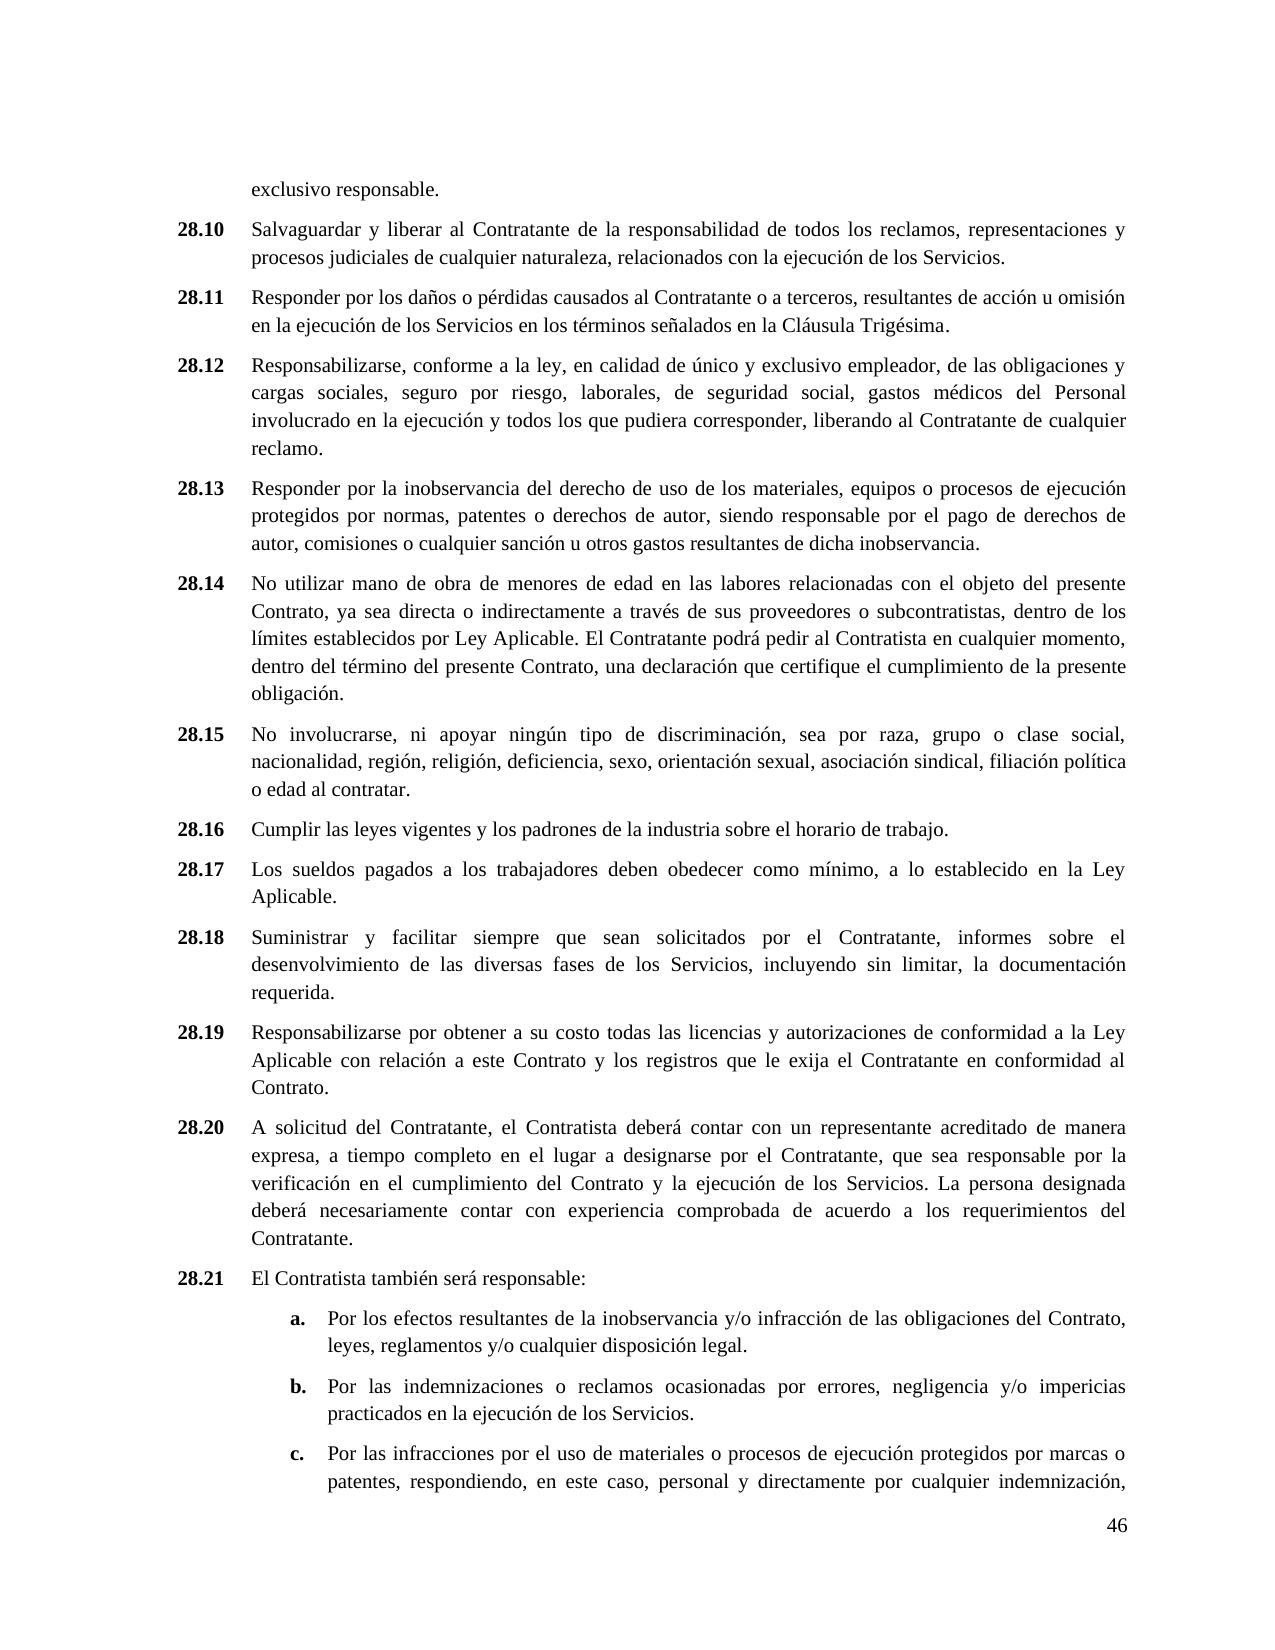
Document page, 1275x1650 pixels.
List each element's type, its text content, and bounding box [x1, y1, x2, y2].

text 28.13 Responder por la inobservancia del derecho de uso de los materiales, equipos o procesos de ejecución protegidos por normas, patentes o derechos de autor, siendo responsable por el pago de derechos de autor, comisiones o cualquier sanción u otros gastos resultantes de dicha inobservancia. [177, 476, 1127, 555]
text 28.21 El Contratista también será responsable: [177, 1266, 1127, 1290]
text 28.14 No utilizar mano de obra de menores de edad en las labores relacionadas con el objeto del presente Contrato, ya sea directa o indirectamente a través de sus proveedores o subcontratistas, dentro de los límites establecidos por Ley Aplicable. El Contratante podrá pedir al Contratista en cualquier momento, dentro del término del presente Contrato, una declaración que certifique el cumplimiento de la presente obligación. [177, 571, 1127, 705]
text 28.10 Salvaguardar y liberar al Contratante de la responsabilidad de todos los reclamos, representaciones y procesos judiciales de cualquier naturaleza, relacionados con la ejecución de los Servicios. [177, 217, 1127, 269]
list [290, 1441, 1127, 1493]
list Por los efectos resultantes de la inobservancia y/o infracción de las obligaciones del Contrato, leyes, reglamentos y/o cualquier disposición legal. [290, 1306, 1127, 1357]
text 28.11 Responder por los daños o pérdidas causados al Contratante o a terceros, resultantes de acción u omisión en la ejecución de los Servicios en los términos señalados en la Cláusula Trigésima. [177, 285, 1127, 337]
text 28.18 Suministrar y facilitar siempre que sean solicitados por el Contratante, informes sobre el desenvolvimiento de las diversas fases de los Servicios, incluyendo sin limitar, la documentación requerida. [177, 924, 1127, 1004]
text 28.17 Los sueldos pagados a los trabajadores deben obedecer como mínimo, a lo establecido en la Ley Aplicable. [177, 857, 1127, 908]
text 28.20 A solicitud del Contratante, el Contratista deberá contar con un representante acreditado de manera expresa, a tiempo completo en el lugar a designarse por el Contratante, que sea responsable por la verificación en el cumplimiento del Contrato y la ejecución de los Servicios. La persona designada deberá necesariamente contar con experiencia comprobada de acuerdo a los requerimientos del Contratante. [177, 1115, 1127, 1250]
text 28.19 Responsabilizarse por obtener a su costo todas las licencias y autorizaciones de conformidad a la Ley Aplicable con relación a este Contrato y los registros que le exija el Contratante en conformidad al Contrato. [177, 1020, 1127, 1099]
text 28.12 Responsabilizarse, conforme a la ley, en calidad de único y exclusivo empleador, de las obligaciones y cargas sociales, seguro por riesgo, laborales, de seguridad social, gastos médicos del Personal involucrado en la ejecución y todos los que pudiera corresponder, liberando al Contratante de cualquier reclamo. [177, 353, 1127, 459]
text 28.16 Cumplir las leyes vigentes y los padrones de la industria sobre el horario de trabajo. [177, 817, 1127, 841]
list Por las indemnizaciones o reclamos ocasionadas por errores, negligencia y/o impericias practicados en la ejecución de los Servicios. [290, 1373, 1127, 1425]
text 28.15 No involucrarse, ni apoyar ningún tipo de discriminación, sea por raza, grupo o clase social, nacionalidad, región, religión, deficiencia, sexo, orientación sexual, asociación sindical, filiación política o edad al contratar. [177, 721, 1127, 801]
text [177, 177, 1127, 201]
